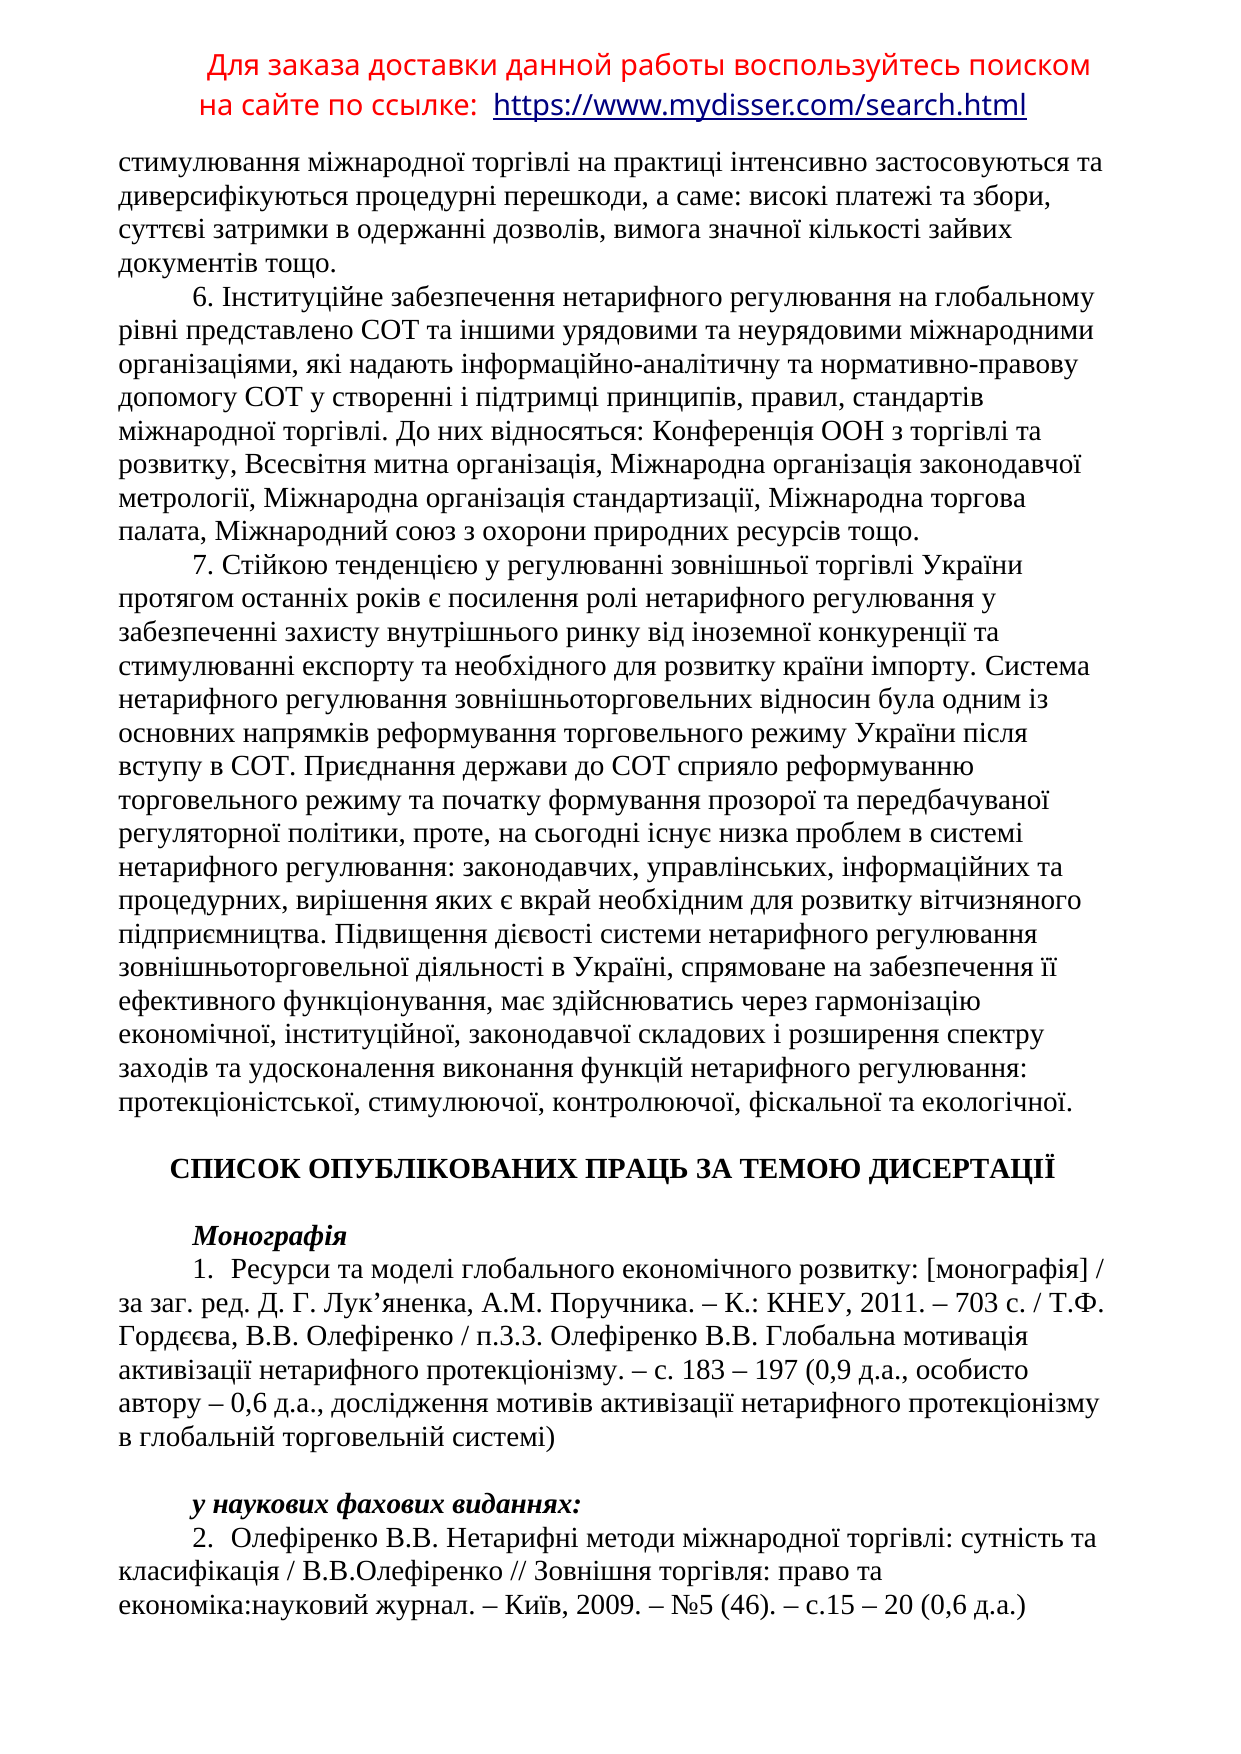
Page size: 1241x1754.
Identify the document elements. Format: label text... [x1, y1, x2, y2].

text СПИСОК ОПУБЛІКОВАНИХ ПРАЦЬ ЗА ТЕМОЮ ДИСЕРТАЦІЇ [118, 1151, 1107, 1184]
list Ресурси та моделі глобального економічного розвитку: [монографія] / за заг. ред. Д. Г. Лук’яненка, А.М. Поручника. – К.: КНЕУ, 2011. – 703 с. / Т.Ф. Гордєєва, В.В. Олефіренко / п.3.3. Олефіренко В.В. Глобальна мотивація активізації нетарифного протекціонізму. – с. 183 – 197 (0,9 д.а., особисто автору – 0,6 д.а., дослідження мотивів активізації нетарифного протекціонізму в глобальній торговельній системі) [118, 1251, 1107, 1453]
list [118, 144, 1107, 279]
list Олефіренко В.В. Нетарифні методи міжнародної торгівлі: сутність та класифікація / В.В.Олефіренко // Зовнішня торгівля: право та економіка:науковий журнал. – Київ, 2009. – №5 (46). – с.15 – 20 (0,6 д.а.) [118, 1520, 1107, 1620]
list Інституційне забезпечення нетарифного регулювання на глобальному рівні представлено СОТ та іншими урядовими та неурядовими міжнародними організаціями, які надають інформаційно-аналітичну та нормативно-правову допомогу СОТ у створенні і підтримці принципів, правил, стандартів міжнародної торгівлі. До них відносяться: Конференція ООН з торгівлі та розвитку, Всесвітня митна організація, Міжнародна організація законодавчої метрології, Міжнародна організація стандартизації, Міжнародна торгова палата, Міжнародний союз з охорони природних ресурсів тощо. [118, 279, 1107, 547]
text у наукових фахових виданнях: [118, 1486, 1107, 1520]
text Монографія [118, 1218, 1107, 1251]
list Стійкою тенденцією у регулюванні зовнішньої торгівлі України протягом останніх років є посилення ролі нетарифного регулювання у забезпеченні захисту внутрішнього ринку від іноземної конкуренції та стимулюванні експорту та необхідного для розвитку країни імпорту. Система нетарифного регулювання зовнішньоторговельних відносин була одним із основних напрямків реформування торговельного режиму України після вступу в СОТ. Приєднання держави до СОТ сприяло реформуванню торговельного режиму та початку формування прозорої та передбачуваної регуляторної політики, проте, на сьогодні існує низка проблем в системі нетарифного регулювання: законодавчих, управлінських, інформаційних та процедурних, вирішення яких є вкрай необхідним для розвитку вітчизняного підприємництва. Підвищення дієвості системи нетарифного регулювання зовнішньоторговельної діяльності в Україні, спрямоване на забезпечення її ефективного функціонування, має здійснюватись через гармонізацію економічної, інституційної, законодавчої складових і розширення спектру заходів та удосконалення виконання функцій нетарифного регулювання: протекціоністської, стимулюючої, контролюючої, фіскальної та екологічної. [118, 547, 1107, 1117]
